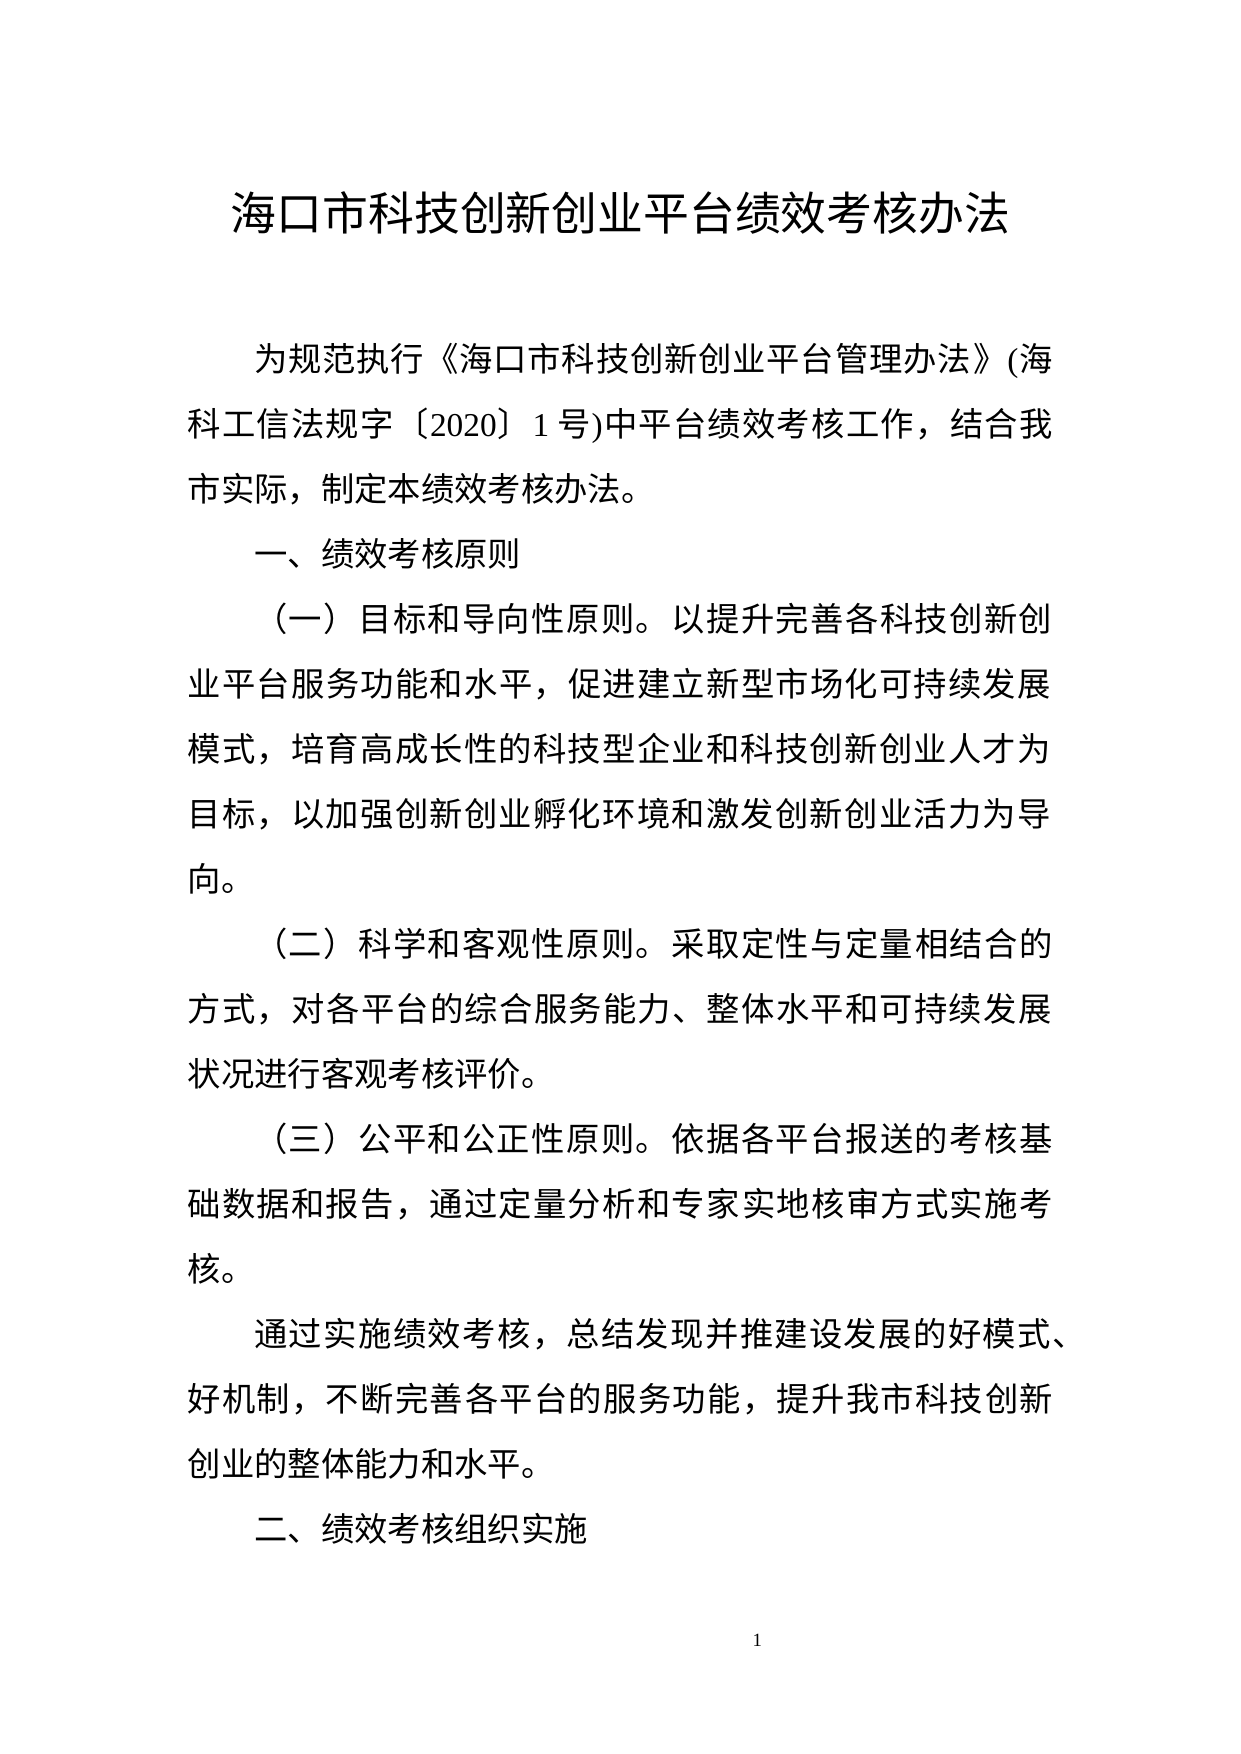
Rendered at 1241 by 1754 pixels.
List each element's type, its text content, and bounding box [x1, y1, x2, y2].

text （二）科学和客观性原则。采取定性与定量相结合的方式，对各平台的综合服务能力、整体水平和可持续发展状况进行客观考核评价。 [187, 909, 1053, 1104]
text 海口市科技创新创业平台绩效考核办法 [187, 162, 1053, 259]
text 二、绩效考核组织实施 [187, 1494, 1053, 1559]
text 一、绩效考核原则 [187, 519, 1053, 584]
text 通过实施绩效考核，总结发现并推建设发展的好模式、好机制，不断完善各平台的服务功能，提升我市科技创新创业的整体能力和水平。 [187, 1299, 1053, 1494]
text （三）公平和公正性原则。依据各平台报送的考核基础数据和报告，通过定量分析和专家实地核审方式实施考核。 [187, 1104, 1053, 1299]
text （一）目标和导向性原则。以提升完善各科技创新创业平台服务功能和水平，促进建立新型市场化可持续发展模式，培育高成长性的科技型企业和科技创新创业人才为目标，以加强创新创业孵化环境和激发创新创业活力为导向。 [187, 584, 1053, 909]
text 为规范执行《海口市科技创新创业平台管理办法》(海科工信法规字〔2020〕1号)中平台绩效考核工作，结合我市实际，制定本绩效考核办法。 [187, 324, 1053, 519]
